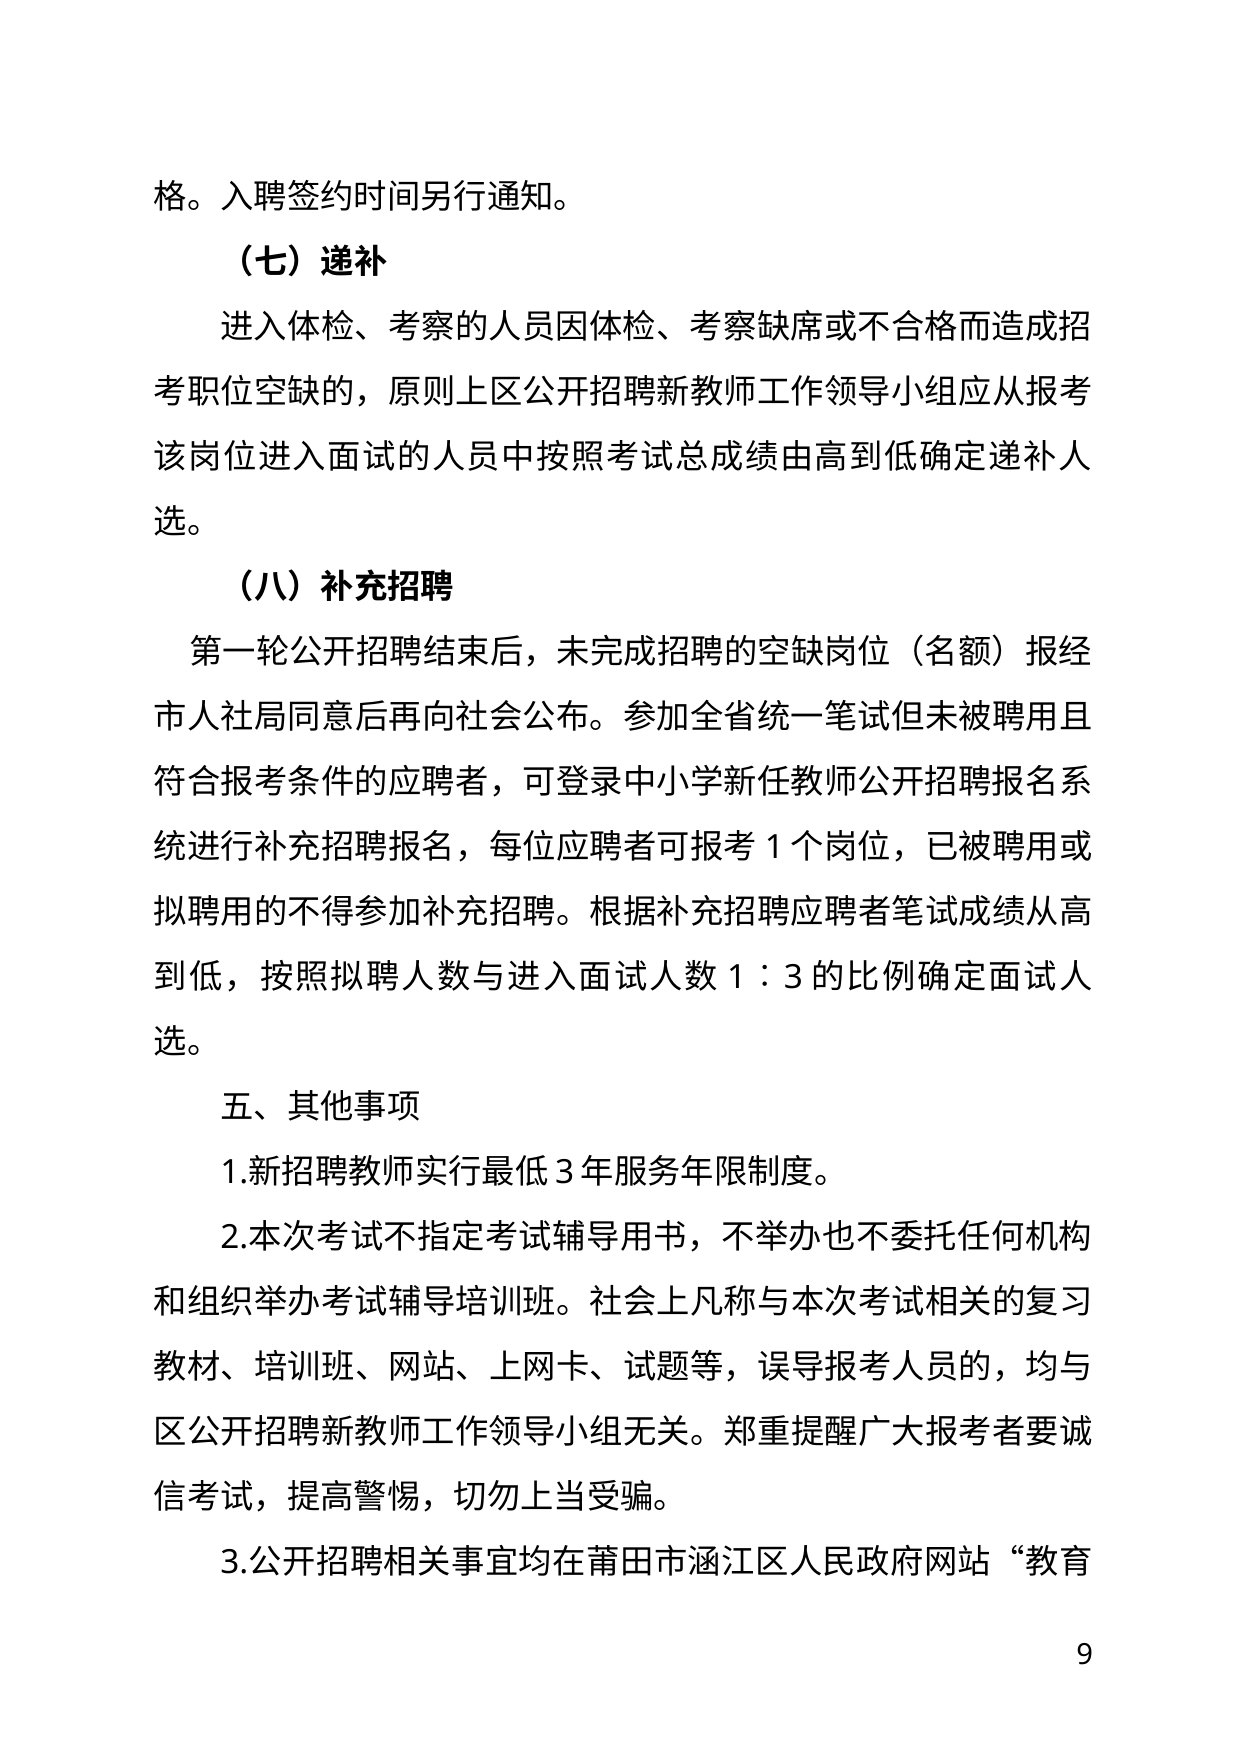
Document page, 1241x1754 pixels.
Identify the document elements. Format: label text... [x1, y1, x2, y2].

text 进入体检、考察的人员因体检、考察缺席或不合格而造成招考职位空缺的，原则上区公开招聘新教师工作领导小组应从报考该岗位进入面试的人员中按照考试总成绩由高到低确定递补人选。 [153, 292, 1092, 552]
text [153, 162, 1092, 227]
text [153, 1527, 1092, 1592]
text （七）递补 [153, 227, 1092, 292]
text 五、其他事项 [153, 1072, 1092, 1137]
text 第一轮公开招聘结束后，未完成招聘的空缺岗位（名额）报经市人社局同意后再向社会公布。参加全省统一笔试但未被聘用且符合报考条件的应聘者，可登录中小学新任教师公开招聘报名系统进行补充招聘报名，每位应聘者可报考1个岗位，已被聘用或拟聘用的不得参加补充招聘。根据补充招聘应聘者笔试成绩从高到低，按照拟聘人数与进入面试人数1︰3的比例确定面试人选。 [153, 617, 1092, 1072]
text （八）补充招聘 [153, 552, 1092, 617]
text 1.新招聘教师实行最低3年服务年限制度。 [153, 1137, 1092, 1202]
text 2.本次考试不指定考试辅导用书，不举办也不委托任何机构和组织举办考试辅导培训班。社会上凡称与本次考试相关的复习教材、培训班、网站、上网卡、试题等，误导报考人员的，均与区公开招聘新教师工作领导小组无关。郑重提醒广大报考者要诚信考试，提高警惕，切勿上当受骗。 [153, 1202, 1092, 1527]
